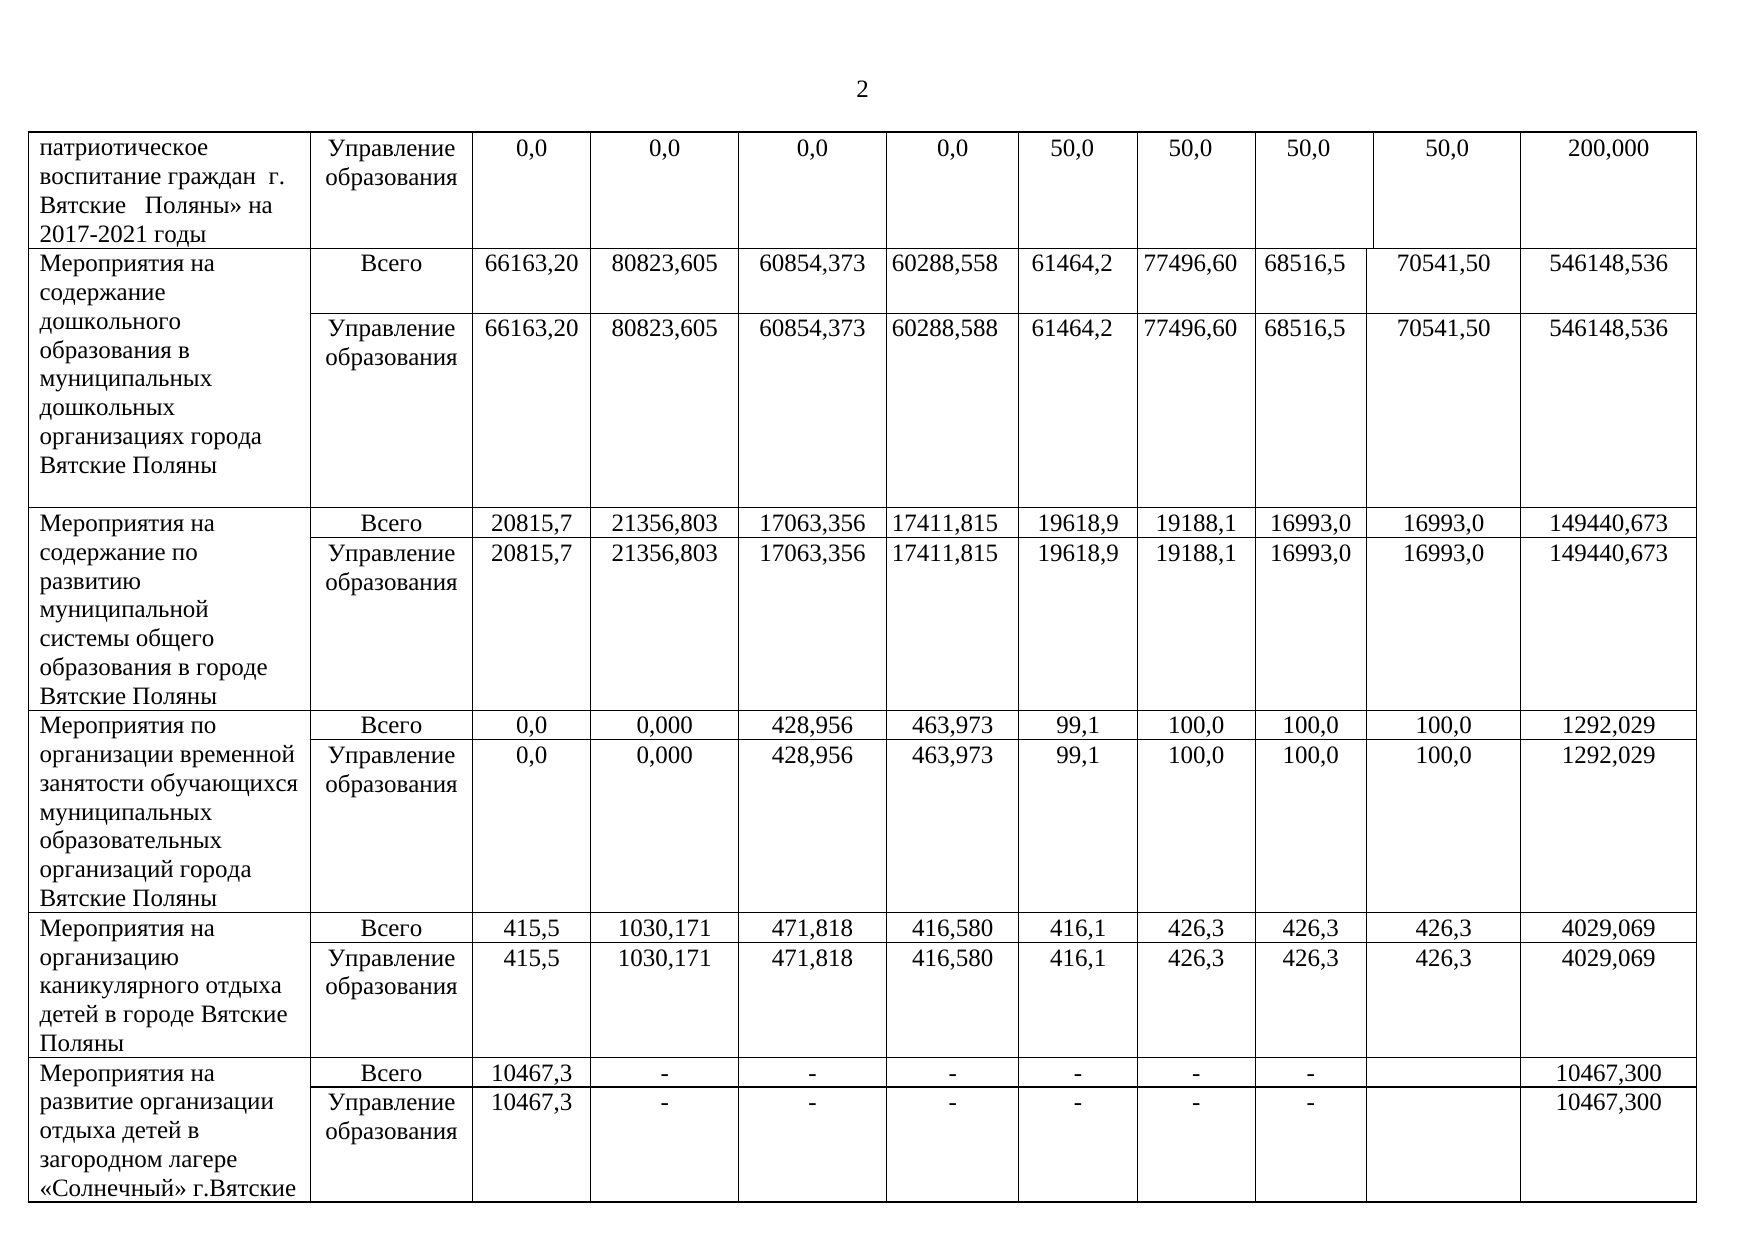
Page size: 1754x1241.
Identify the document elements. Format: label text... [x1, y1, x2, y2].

table_cell 50,0 [1374, 133, 1520, 247]
table_cell 0,0 [739, 133, 886, 247]
table_cell Всего [311, 508, 472, 537]
table_cell 0,0 [887, 133, 1018, 247]
table_cell 20815,7 [473, 538, 590, 709]
table_cell 1030,171 [591, 943, 738, 1057]
table_cell 61464,2 [1019, 314, 1137, 507]
table_cell Всего [311, 913, 472, 942]
table_cell 149440,673 [1521, 538, 1696, 709]
table_cell 200,000 [1521, 133, 1696, 247]
table_cell 1292,029 [1521, 740, 1696, 912]
table_cell 16993,0 [1367, 508, 1520, 537]
table_cell - [1256, 1088, 1366, 1201]
table_cell 426,3 [1138, 913, 1255, 942]
table_cell 416,1 [1019, 943, 1137, 1057]
table_cell 80823,605 [591, 314, 738, 507]
table_cell 50,0 [1138, 133, 1255, 247]
table_cell 77496,60 [1138, 249, 1255, 312]
table_cell - [1019, 1088, 1137, 1201]
table_cell 1030,171 [591, 913, 738, 942]
table_cell 428,956 [739, 740, 886, 912]
table_cell 68516,5 [1256, 314, 1366, 507]
table_cell - [887, 1088, 1018, 1201]
table_cell 0,000 [591, 711, 738, 739]
table_cell 4029,069 [1521, 943, 1696, 1057]
table_cell Всего [311, 711, 472, 739]
table_cell 60288,558 [887, 249, 1018, 312]
table_cell 471,818 [739, 943, 886, 1057]
table_cell 546148,536 [1521, 314, 1696, 507]
table_cell 546148,536 [1521, 249, 1696, 312]
table_cell - [591, 1058, 738, 1086]
table_cell 426,3 [1256, 943, 1366, 1057]
table_cell 428,956 [739, 711, 886, 739]
table_cell 471,818 [739, 913, 886, 942]
table_cell 0,000 [591, 740, 738, 912]
table_cell - [739, 1058, 886, 1086]
table_cell 416,580 [887, 943, 1018, 1057]
table_cell 66163,20 [473, 314, 590, 507]
table_cell 19188,1 [1138, 538, 1255, 709]
table_cell 415,5 [473, 913, 590, 942]
table_cell 19618,9 [1019, 538, 1137, 709]
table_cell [311, 1088, 472, 1201]
table_cell 68516,5 [1256, 249, 1366, 312]
table_cell Всего [311, 249, 472, 312]
table_cell - [1138, 1058, 1255, 1086]
table_cell 17411,815 [887, 508, 1018, 537]
table_cell 100,0 [1367, 740, 1520, 912]
table_cell 149440,673 [1521, 508, 1696, 537]
table_cell 99,1 [1019, 711, 1137, 739]
table_cell Управление образования [311, 314, 472, 507]
table_cell 416,580 [887, 913, 1018, 942]
table_cell 463,973 [887, 740, 1018, 912]
table_cell 16993,0 [1367, 538, 1520, 709]
table_cell 70541,50 [1367, 249, 1520, 312]
table_cell 426,3 [1138, 943, 1255, 1057]
table_cell 77496,60 [1138, 314, 1255, 507]
table_cell 17063,356 [739, 538, 886, 709]
table_cell 100,0 [1138, 740, 1255, 912]
table_cell 4029,069 [1521, 913, 1696, 942]
table_cell Управление образования [311, 133, 472, 247]
table_cell 463,973 [887, 711, 1018, 739]
table_cell 17411,815 [887, 538, 1018, 709]
table_cell 21356,803 [591, 508, 738, 537]
table_cell 100,0 [1256, 711, 1366, 739]
table_cell 426,3 [1367, 943, 1520, 1057]
table_cell Всего [311, 1058, 472, 1086]
table_cell 99,1 [1019, 740, 1137, 912]
table_cell - [591, 1088, 738, 1201]
table_cell 0,0 [473, 711, 590, 739]
table_cell 10467,3 [473, 1058, 590, 1086]
table_cell 100,0 [1367, 711, 1520, 739]
table_cell 10467,3 [473, 1088, 590, 1201]
table_cell 70541,50 [1367, 314, 1520, 507]
table_cell 100,0 [1256, 740, 1366, 912]
table_cell Мероприятия на содержание дошкольного образования в муниципальных дошкольных организациях города Вятские Поляны [29, 249, 310, 507]
table_cell 17063,356 [739, 508, 886, 537]
table_cell - [739, 1088, 886, 1201]
table_cell 60854,373 [739, 249, 886, 312]
table_cell 416,1 [1019, 913, 1137, 942]
table_cell 426,3 [1367, 913, 1520, 942]
table_cell Мероприятия на содержание по развитию муниципальной системы общего образования в городе Вятские Поляны [29, 508, 310, 709]
table_cell 16993,0 [1256, 538, 1366, 709]
table_cell Мероприятия на развитие организации отдыха детей в загородном лагере «Солнечный» г.Вятские Поляны [29, 1058, 310, 1201]
table_cell 19188,1 [1138, 508, 1255, 537]
table_cell Мероприятия по организации временной занятости обучающихся муниципальных образовательных организаций города Вятские Поляны [29, 711, 310, 912]
table_cell Управление образования [311, 943, 472, 1057]
table_cell 80823,605 [591, 249, 738, 312]
table_cell 1292,029 [1521, 711, 1696, 739]
table_cell [1367, 1058, 1520, 1086]
table_cell 60288,588 [887, 314, 1018, 507]
table_cell 0,0 [591, 133, 738, 247]
table_cell Управление образования [311, 538, 472, 709]
table_cell Управление образования [311, 740, 472, 912]
table_cell - [887, 1058, 1018, 1086]
table_cell 10467,300 [1521, 1088, 1696, 1201]
table_cell 0,0 [473, 133, 590, 247]
table_cell 16993,0 [1256, 508, 1366, 537]
table_cell - [1256, 1058, 1366, 1086]
table_cell - [1138, 1088, 1255, 1201]
table_cell - [1019, 1058, 1137, 1086]
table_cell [29, 133, 310, 247]
table_cell 415,5 [473, 943, 590, 1057]
table_cell 60854,373 [739, 314, 886, 507]
table_cell 50,0 [1019, 133, 1137, 247]
table_cell 21356,803 [591, 538, 738, 709]
table_cell [1367, 1088, 1520, 1201]
table_cell 50,0 [1256, 133, 1373, 247]
table_cell 0,0 [473, 740, 590, 912]
table_cell 20815,7 [473, 508, 590, 537]
table_cell 66163,20 [473, 249, 590, 312]
table_cell 61464,2 [1019, 249, 1137, 312]
table_cell 10467,300 [1521, 1058, 1696, 1086]
table_cell 100,0 [1138, 711, 1255, 739]
table_cell 426,3 [1256, 913, 1366, 942]
table_cell Мероприятия на организацию каникулярного отдыха детей в городе Вятские Поляны [29, 913, 310, 1057]
table_cell 19618,9 [1019, 508, 1137, 537]
